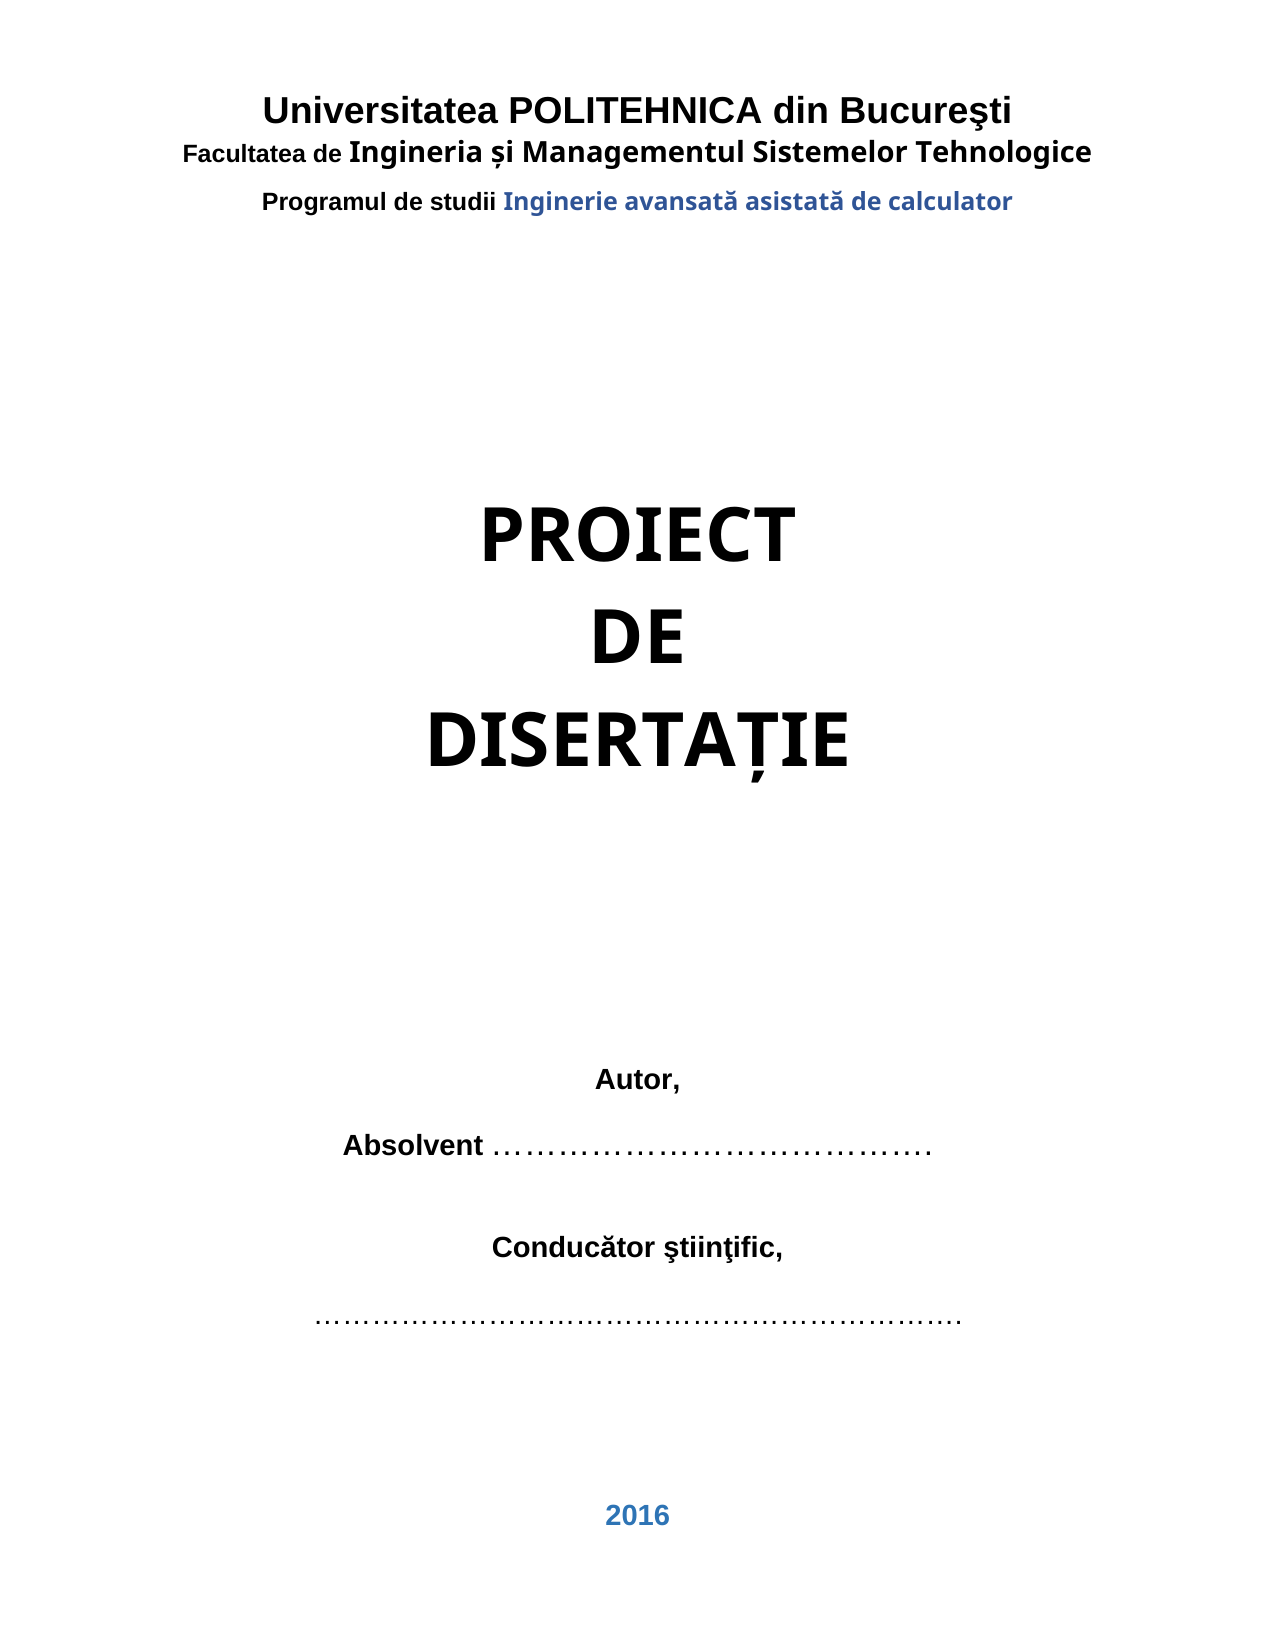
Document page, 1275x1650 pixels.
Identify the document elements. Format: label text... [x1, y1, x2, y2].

text Facultatea de Ingineria şi Managementul Sistemelor Tehnologice [118, 132, 1156, 171]
text Autor, [118, 1062, 1156, 1096]
text Universitatea POLITEHNICA din Bucureşti [118, 88, 1156, 132]
text PROIECT [118, 481, 1156, 584]
text Programul de studii Inginerie avansată asistată de calculator [118, 184, 1156, 218]
text DE [118, 584, 1156, 686]
text …………………………………………………………. [118, 1297, 1156, 1331]
text Absolvent …………………………………. [118, 1124, 1156, 1163]
text DISERTAȚIE [118, 686, 1156, 788]
text Conducător ştiinţific, [118, 1230, 1156, 1263]
text 2016 [118, 1498, 1156, 1532]
